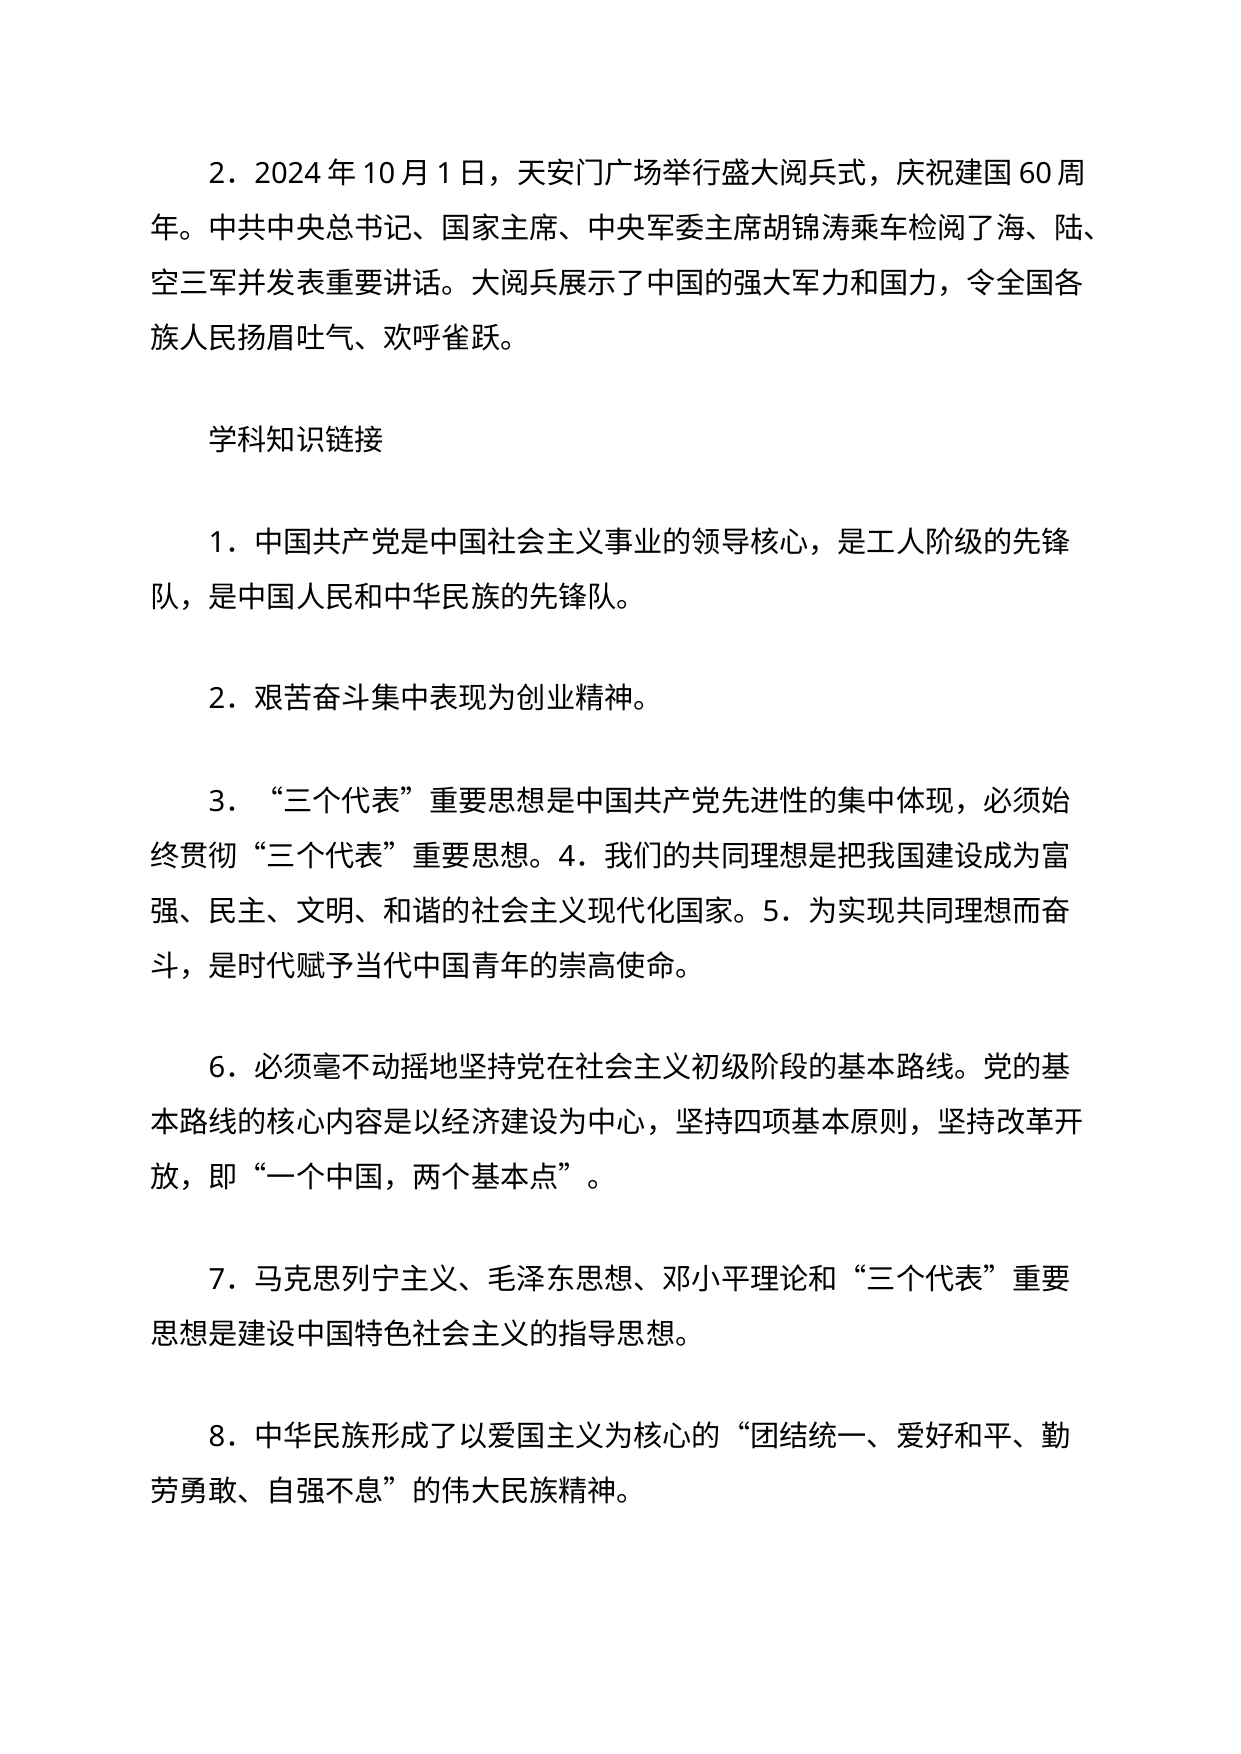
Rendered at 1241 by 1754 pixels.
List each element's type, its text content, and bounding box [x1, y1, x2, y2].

text 1．中国共产党是中国社会主义事业的领导核心，是工人阶级的先锋队，是中国人民和中华民族的先锋队。 [150, 518, 1090, 616]
text 2．艰苦奋斗集中表现为创业精神。 [150, 675, 1090, 717]
text 6．必须毫不动摇地坚持党在社会主义初级阶段的基本路线。党的基本路线的核心内容是以经济建设为中心，坚持四项基本原则，坚持改革开放，即“一个中国，两个基本点”。 [150, 1044, 1090, 1196]
text 2．2024年10月1日，天安门广场举行盛大阅兵式，庆祝建国60周年。中共中央总书记、国家主席、中央军委主席胡锦涛乘车检阅了海、陆、空三军并发表重要讲话。大阅兵展示了中国的强大军力和国力，令全国各族人民扬眉吐气、欢呼雀跃。 [150, 150, 1090, 357]
text 3．“三个代表”重要思想是中国共产党先进性的集中体现，必须始终贯彻“三个代表”重要思想。4．我们的共同理想是把我国建设成为富强、民主、文明、和谐的社会主义现代化国家。5．为实现共同理想而奋斗，是时代赋予当代中国青年的崇高使命。 [150, 777, 1090, 984]
text 8．中华民族形成了以爱国主义为核心的“团结统一、爱好和平、勤劳勇敢、自强不息”的伟大民族精神。 [150, 1412, 1090, 1509]
text 学科知识链接 [150, 417, 1090, 459]
text 7．马克思列宁主义、毛泽东思想、邓小平理论和“三个代表”重要思想是建设中国特色社会主义的指导思想。 [150, 1256, 1090, 1353]
